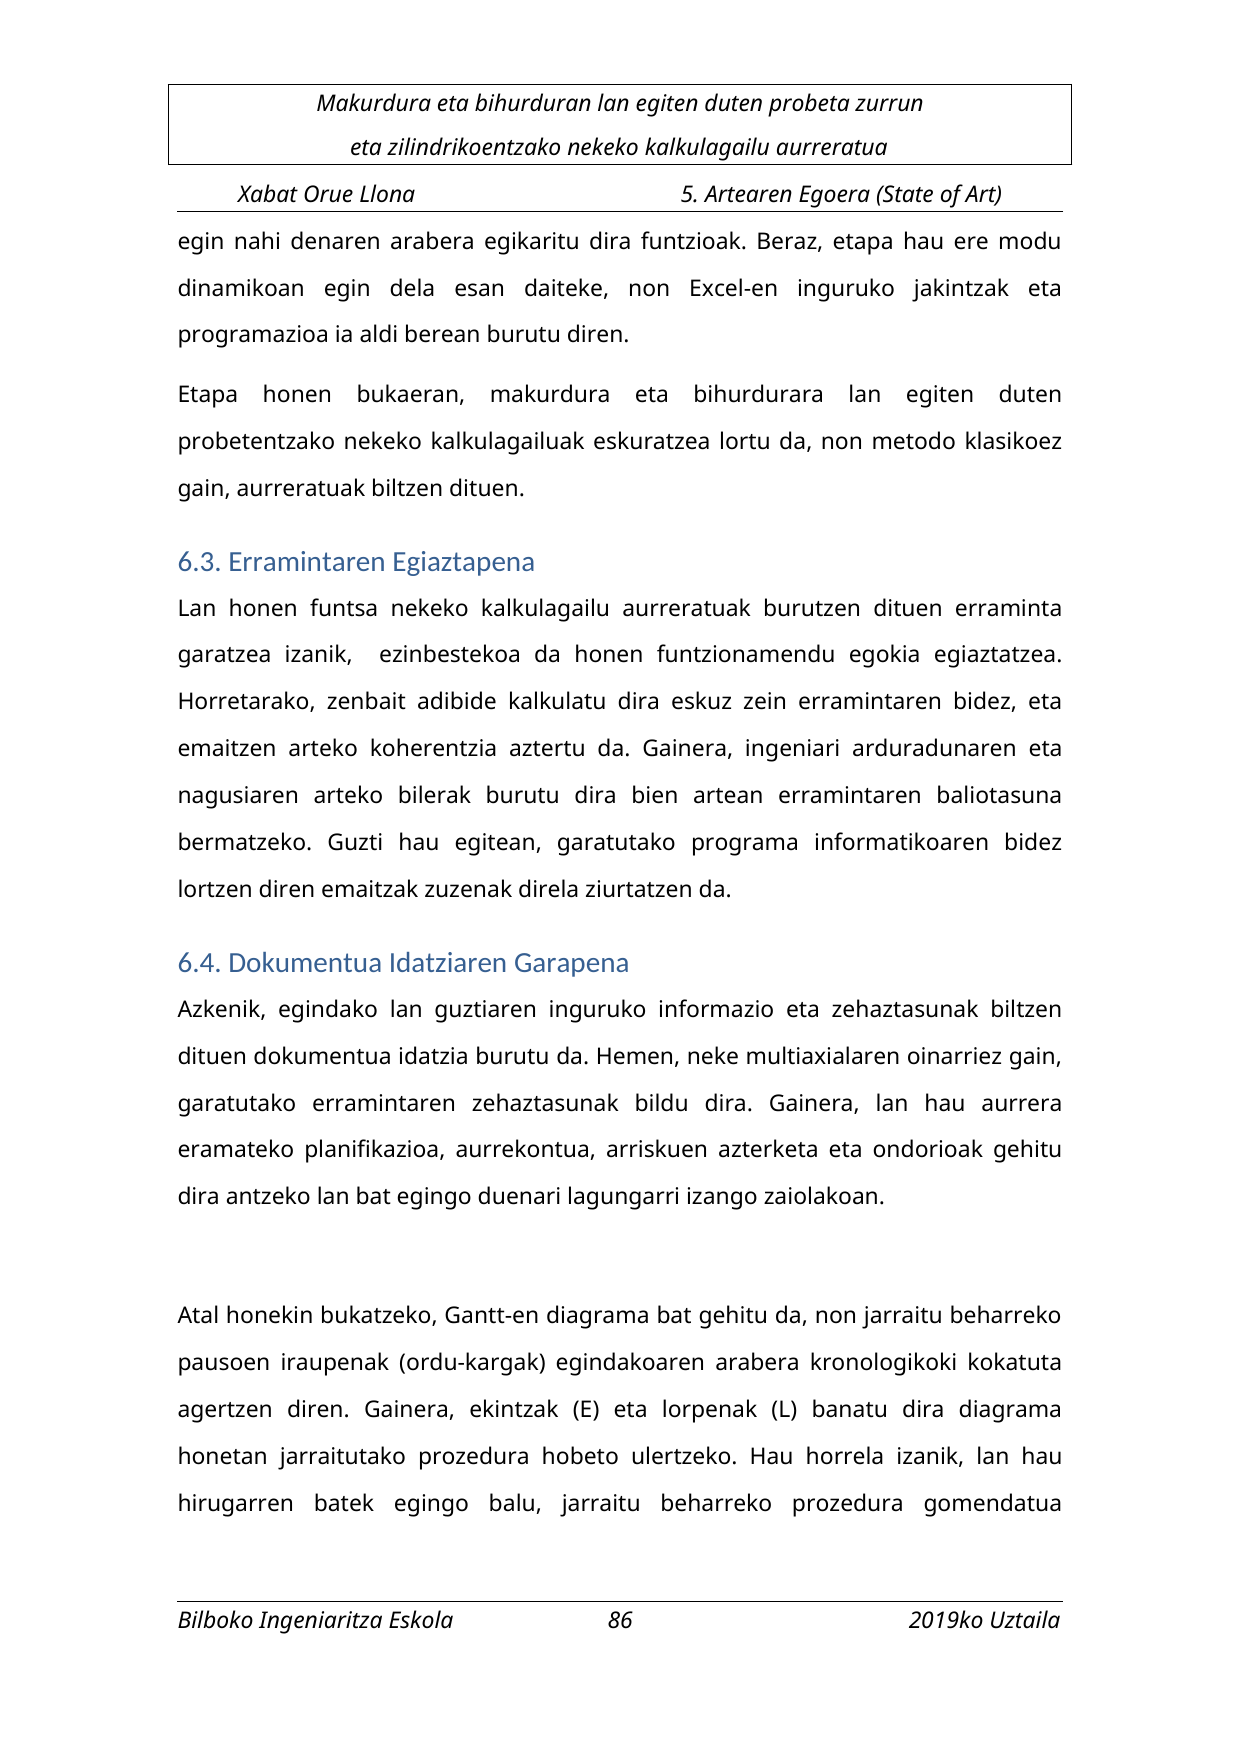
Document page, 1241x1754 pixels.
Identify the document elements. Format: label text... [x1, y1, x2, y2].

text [177, 1299, 1063, 1518]
text Etapa honen bukaeran, makurdura eta bihurdurara lan egiten duten probetentzako nekeko kalkulagailuak eskuratzea lortu da, non metodo klasikoez gain, aurreratuak biltzen dituen. [177, 378, 1063, 503]
text Azkenik, egindako lan guztiaren inguruko informazio eta zehaztasunak biltzen dituen dokumentua idatzia burutu da. Hemen, neke multiaxialaren oinarriez gain, garatutako erramintaren zehaztasunak bildu dira. Gainera, lan hau aurrera eramateko planifikazioa, aurrekontua, arriskuen azterketa eta ondorioak gehitu dira antzeko lan bat egingo duenari lagungarri izango zaiolakoan. [177, 993, 1063, 1211]
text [177, 224, 1063, 349]
subtitle 6.4. Dokumentua Idatziaren Garapena [177, 944, 1063, 980]
subtitle 6.3. Erramintaren Egiaztapena [177, 543, 1063, 579]
text Lan honen funtsa nekeko kalkulagailu aurreratuak burutzen dituen erraminta garatzea izanik, ezinbestekoa da honen funtzionamendu egokia egiaztatzea. Horretarako, zenbait adibide kalkulatu dira eskuz zein erramintaren bidez, eta emaitzen arteko koherentzia aztertu da. Gainera, ingeniari arduradunaren eta nagusiaren arteko bilerak burutu dira bien artean erramintaren baliotasuna bermatzeko. Guzti hau egitean, garatutako programa informatikoaren bidez lortzen diren emaitzak zuzenak direla ziurtatzen da. [177, 591, 1063, 904]
